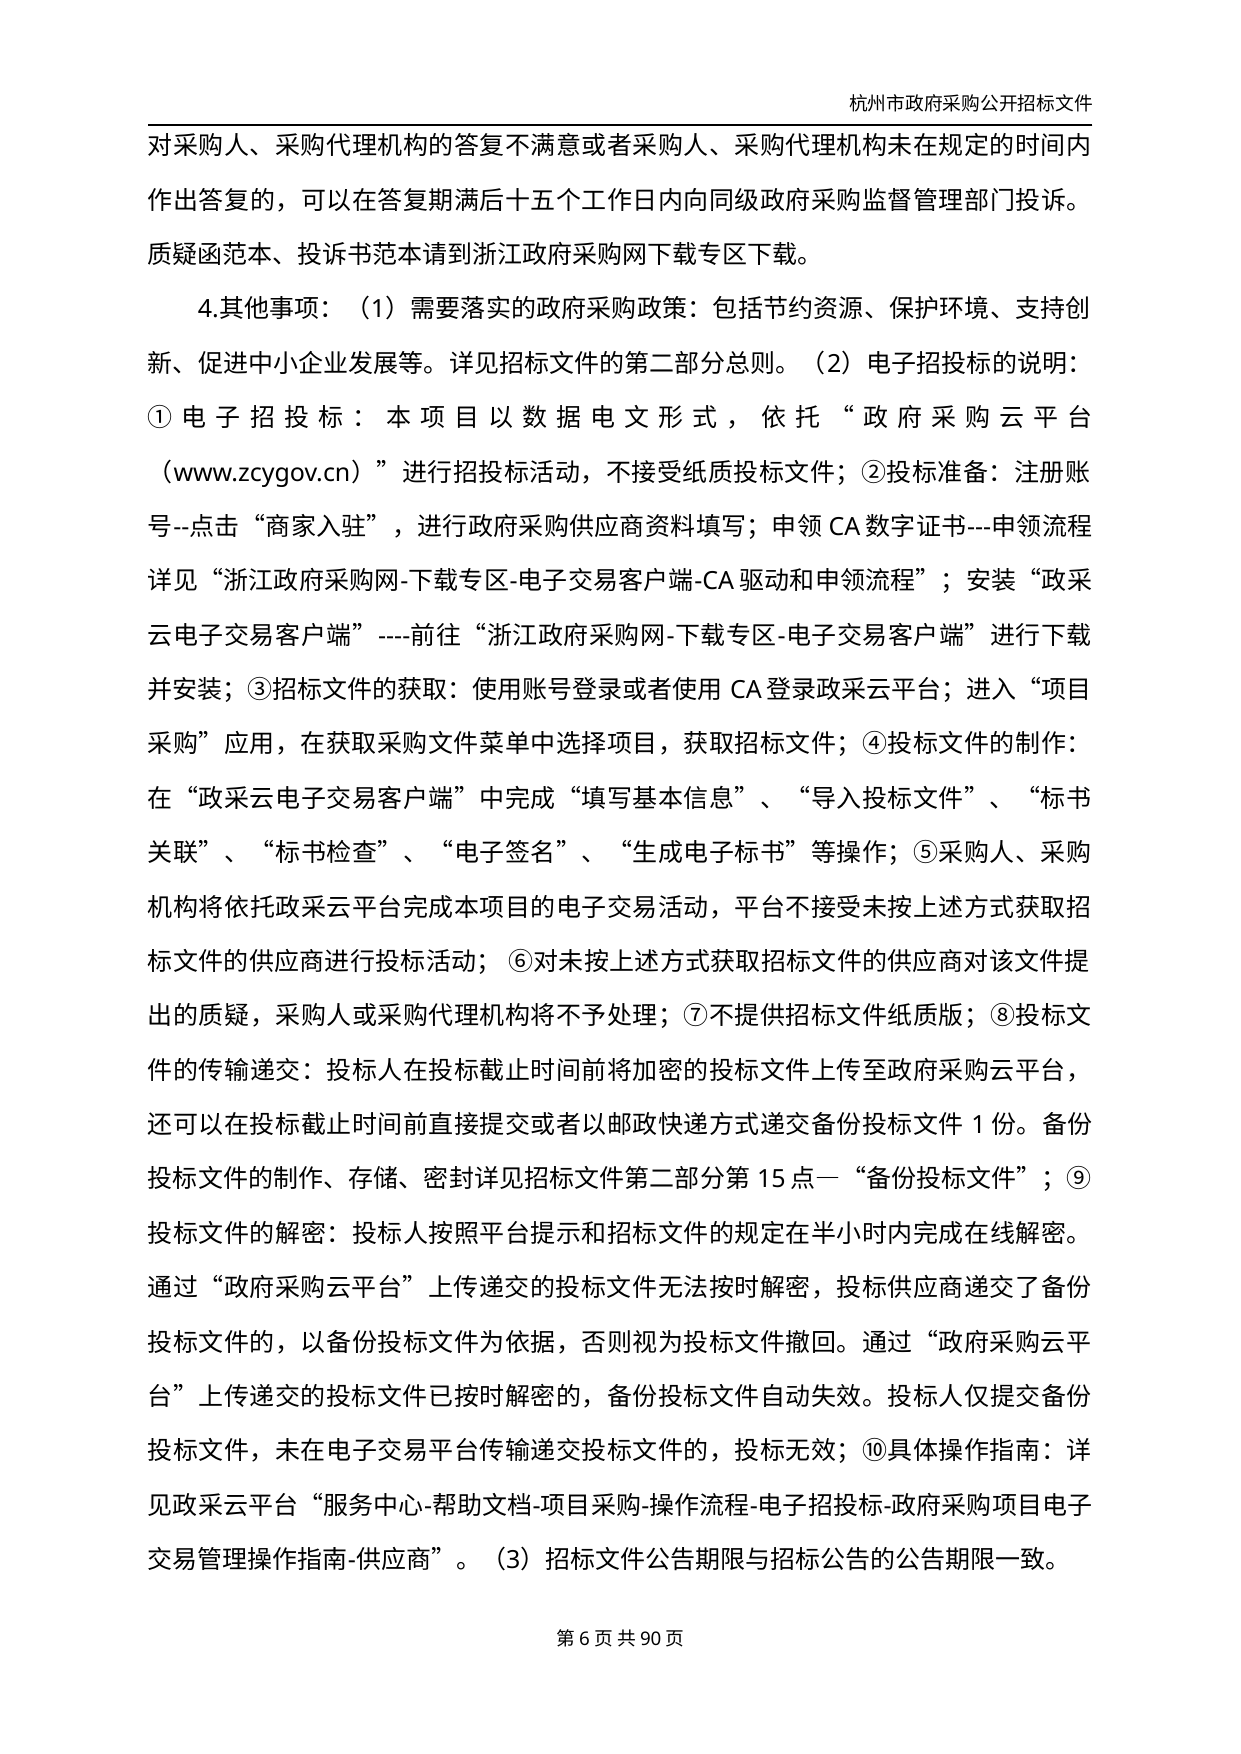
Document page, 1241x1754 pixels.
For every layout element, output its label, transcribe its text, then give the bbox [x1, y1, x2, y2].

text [148, 126, 1092, 271]
text 4.其他事项：（1）需要落实的政府采购政策：包括节约资源、保护环境、支持创新、促进中小企业发展等。详见招标文件的第二部分总则。（2）电子招投标的说明：①电子招投标：本项目以数据电文形式，依托“政府采购云平台（www.zcygov.cn）”进行招投标活动，不接受纸质投标文件；②投标准备：注册账号--点击“商家入驻”，进行政府采购供应商资料填写；申领CA数字证书---申领流程详见“浙江政府采购网-下载专区-电子交易客户端-CA驱动和申领流程”；安装“政采云电子交易客户端”----前往“浙江政府采购网-下载专区-电子交易客户端”进行下载并安装；③招标文件的获取：使用账号登录或者使用CA登录政采云平台；进入“项目采购”应用，在获取采购文件菜单中选择项目，获取招标文件；④投标文件的制作：在“政采云电子交易客户端”中完成“填写基本信息”、“导入投标文件”、“标书关联”、“标书检查”、“电子签名”、“生成电子标书”等操作；⑤采购人、采购机构将依托政采云平台完成本项目的电子交易活动，平台不接受未按上述方式获取招标文件的供应商进行投标活动； ⑥对未按上述方式获取招标文件的供应商对该文件提出的质疑，采购人或采购代理机构将不予处理；⑦不提供招标文件纸质版；⑧投标文件的传输递交：投标人在投标截止时间前将加密的投标文件上传至政府采购云平台，还可以在投标截止时间前直接提交或者以邮政快递方式递交备份投标文件1份。备份投标文件的制作、存储、密封详见招标文件第二部分第15点—“备份投标文件”；⑨投标文件的解密：投标人按照平台提示和招标文件的规定在半小时内完成在线解密。通过“政府采购云平台”上传递交的投标文件无法按时解密，投标供应商递交了备份投标文件的，以备份投标文件为依据，否则视为投标文件撤回。通过“政府采购云平台”上传递交的投标文件已按时解密的，备份投标文件自动失效。投标人仅提交备份投标文件，未在电子交易平台传输递交投标文件的，投标无效；⑩具体操作指南：详见政采云平台“服务中心-帮助文档-项目采购-操作流程-电子招投标-政府采购项目电子交易管理操作指南-供应商”。（3）招标文件公告期限与招标公告的公告期限一致。 [148, 289, 1092, 1576]
